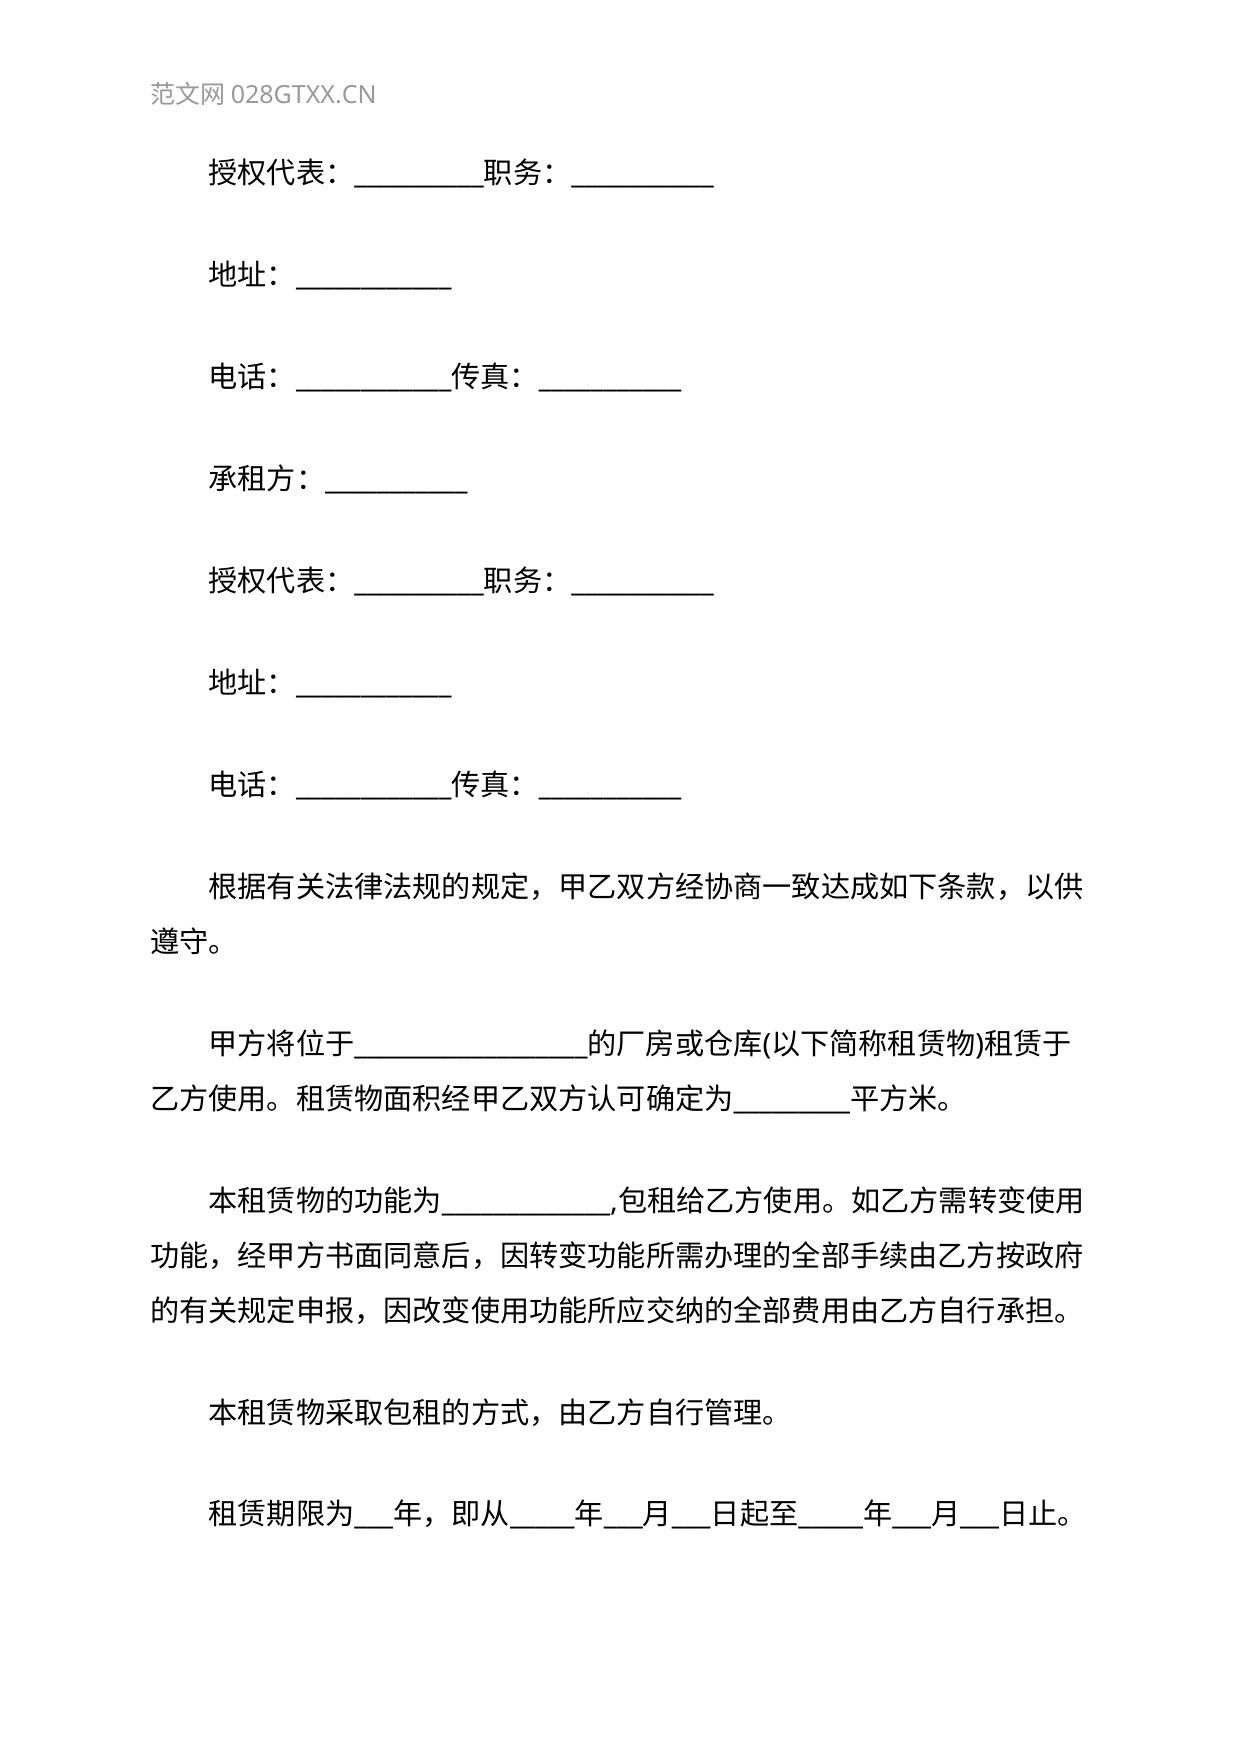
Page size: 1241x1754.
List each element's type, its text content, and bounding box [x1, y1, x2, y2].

text 根据有关法律法规的规定，甲乙双方经协商一致达成如下条款，以供遵守。 [150, 864, 1090, 961]
text 电话：____________传真：___________ [150, 762, 1090, 804]
text 租赁期限为___年，即从_____年___月___日起至_____年___月___日止。 [150, 1491, 1090, 1533]
text 承租方：___________ [150, 456, 1090, 498]
text 甲方将位于__________________的厂房或仓库(以下简称租赁物)租赁于乙方使用。租赁物面积经甲乙双方认可确定为_________平方米。 [150, 1021, 1090, 1118]
text 地址：____________ [150, 660, 1090, 702]
text 本租赁物的功能为_____________,包租给乙方使用。如乙方需转变使用功能，经甲方书面同意后，因转变功能所需办理的全部手续由乙方按政府的有关规定申报，因改变使用功能所应交纳的全部费用由乙方自行承担。 [150, 1177, 1090, 1330]
text 授权代表：__________职务：___________ [150, 558, 1090, 600]
text 授权代表：__________职务：___________ [150, 150, 1090, 192]
text 地址：____________ [150, 252, 1090, 294]
text 电话：____________传真：___________ [150, 354, 1090, 396]
text 本租赁物采取包租的方式，由乙方自行管理。 [150, 1389, 1090, 1431]
